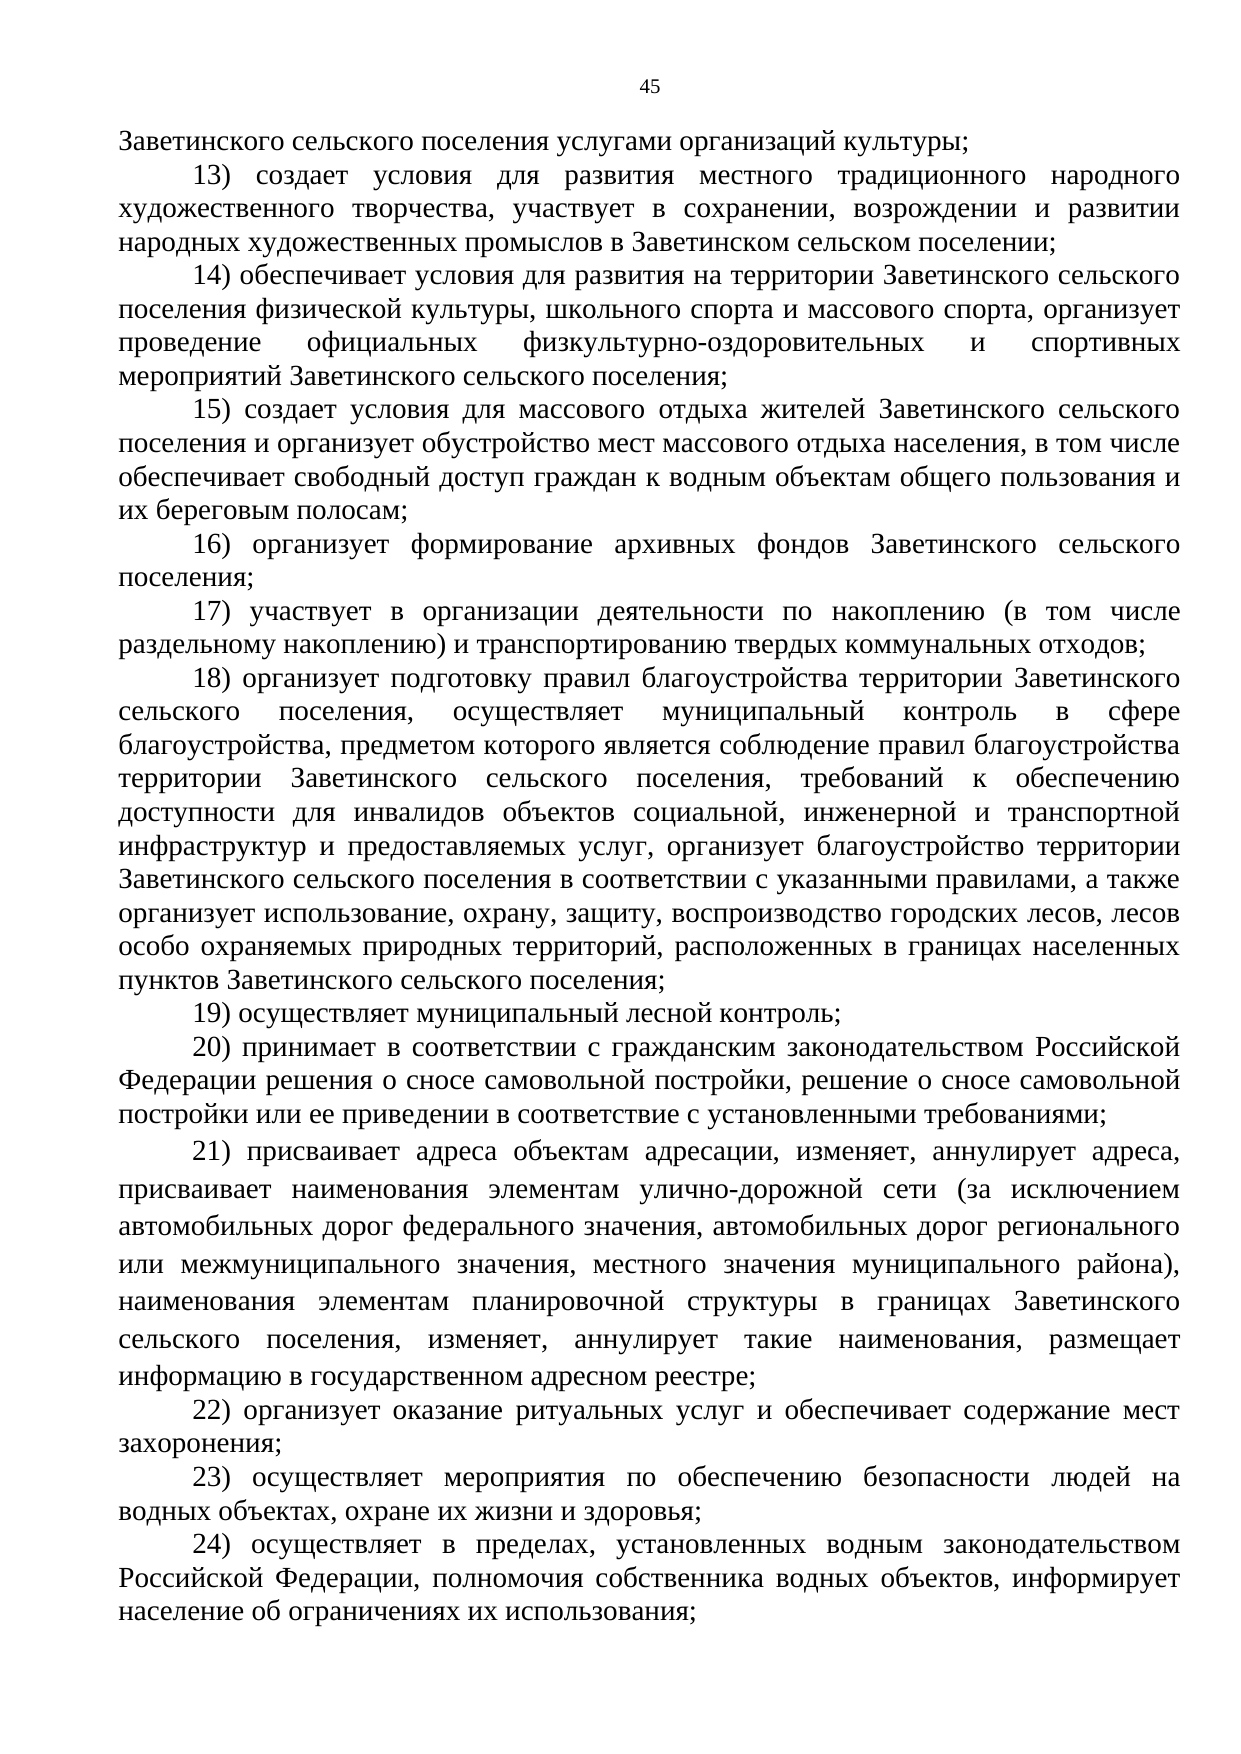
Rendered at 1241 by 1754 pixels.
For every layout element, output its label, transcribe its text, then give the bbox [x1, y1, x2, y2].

text 22) организует оказание ритуальных услуг и обеспечивает содержание мест захоронения; [118, 1392, 1181, 1459]
text 20) принимает в соответствии с гражданским законодательством Российской Федерации решения о сносе самовольной постройки, решение о сносе самовольной постройки или ее приведении в соответствие с установленными требованиями; [118, 1029, 1181, 1129]
text 16) организует формирование архивных фондов Заветинского сельского поселения; [118, 526, 1181, 593]
text 21) присваивает адреса объектам адресации, изменяет, аннулирует адреса, присваивает наименования элементам улично-дорожной сети (за исключением автомобильных дорог федерального значения, автомобильных дорог регионального или межмуниципального значения, местного значения муниципального района), наименования элементам планировочной структуры в границах Заветинского сельского поселения, изменяет, аннулирует такие наименования, размещает информацию в государственном адресном реестре; [118, 1129, 1181, 1392]
text 15) создает условия для массового отдыха жителей Заветинского сельского поселения и организует обустройство мест массового отдыха населения, в том числе обеспечивает свободный доступ граждан к водным объектам общего пользования и их береговым полосам; [118, 392, 1181, 526]
text 17) участвует в организации деятельности по накоплению (в том числе раздельному накоплению) и транспортированию твердых коммунальных отходов; [118, 593, 1181, 660]
text 14) обеспечивает условия для развития на территории Заветинского сельского поселения физической культуры, школьного спорта и массового спорта, организует проведение официальных физкультурно-оздоровительных и спортивных мероприятий Заветинского сельского поселения; [118, 257, 1181, 392]
text 19) осуществляет муниципальный лесной контроль; [118, 995, 1181, 1029]
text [118, 123, 1181, 157]
text 23) осуществляет мероприятия по обеспечению безопасности людей на водных объектах, охране их жизни и здоровья; [118, 1459, 1181, 1526]
text 13) создает условия для развития местного традиционного народного художественного творчества, участвует в сохранении, возрождении и развитии народных художественных промыслов в Заветинском сельском поселении; [118, 157, 1181, 257]
text 18) организует подготовку правил благоустройства территории Заветинского сельского поселения, осуществляет муниципальный контроль в сфере благоустройства, предметом которого является соблюдение правил благоустройства территории Заветинского сельского поселения, требований к обеспечению доступности для инвалидов объектов социальной, инженерной и транспортной инфраструктур и предоставляемых услуг, организует благоустройство территории Заветинского сельского поселения в соответствии с указанными правилами, а также организует использование, охрану, защиту, воспроизводство городских лесов, лесов особо охраняемых природных территорий, расположенных в границах населенных пунктов Заветинского сельского поселения; [118, 660, 1181, 995]
text 24) осуществляет в пределах, установленных водным законодательством Российской Федерации, полномочия собственника водных объектов, информирует население об ограничениях их использования; [118, 1526, 1181, 1627]
